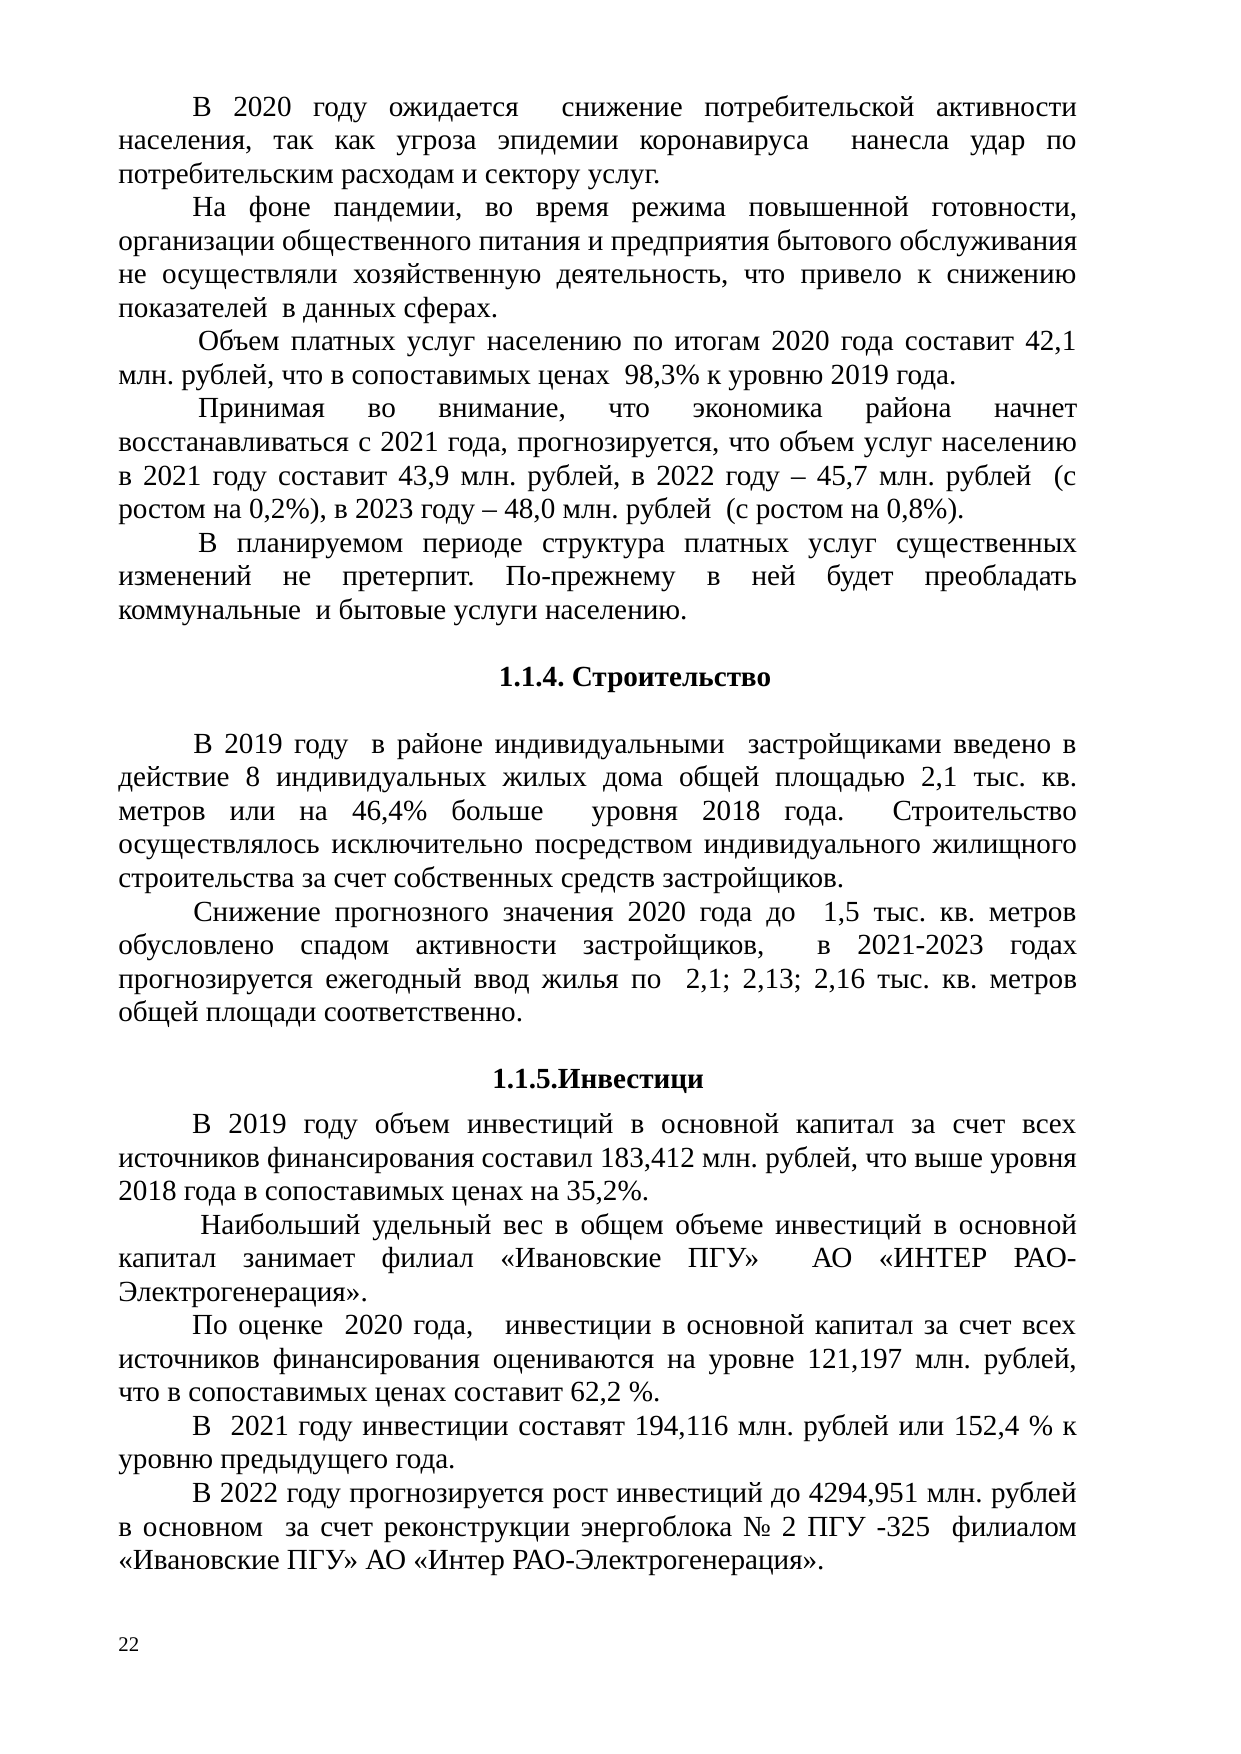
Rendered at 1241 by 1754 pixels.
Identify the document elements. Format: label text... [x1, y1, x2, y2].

text 1.1.5.Инвестици [118, 1061, 1078, 1095]
text В планируемом периоде структура платных услуг существенных изменений не претерпит. По-прежнему в ней будет преобладать коммунальные и бытовые услуги населению. [118, 525, 1078, 625]
text В 2019 году в районе индивидуальными застройщиками введено в действие 8 индивидуальных жилых дома общей площадью 2,1 тыс. кв. метров или на 46,4% больше уровня 2018 года. Строительство осуществлялось исключительно посредством индивидуального жилищного строительства за счет собственных средств застройщиков. [118, 726, 1078, 894]
text В 2019 году объем инвестиций в основной капитал за счет всех источников финансирования составил 183,412 млн. рублей, что выше уровня 2018 года в сопоставимых ценах на 35,2%. [118, 1106, 1078, 1207]
text Наибольший удельный вес в общем объеме инвестиций в основной капитал занимает филиал «Ивановские ПГУ» АО «ИНТЕР РАО- Электрогенерация». [118, 1207, 1078, 1307]
text Принимая во внимание, что экономика района начнет восстанавливаться с 2021 года, прогнозируется, что объем услуг населению в 2021 году составит 43,9 млн. рублей, в 2022 году – 45,7 млн. рублей (с ростом на 0,2%), в 2023 году – 48,0 млн. рублей (с ростом на 0,8%). [118, 391, 1078, 525]
text В 2022 году прогнозируется рост инвестиций до 4294,951 млн. рублей в основном за счет реконструкции энергоблока № 2 ПГУ -325 филиалом «Ивановские ПГУ» АО «Интер РАО-Электрогенерация». [118, 1475, 1078, 1576]
text На фоне пандемии, во время режима повышенной готовности, организации общественного питания и предприятия бытового обслуживания не осуществляли хозяйственную деятельность, что привело к снижению показателей в данных сферах. [118, 189, 1078, 323]
text Снижение прогнозного значения 2020 года до 1,5 тыс. кв. метров обусловлено спадом активности застройщиков, в 2021-2023 годах прогнозируется ежегодный ввод жилья по 2,1; 2,13; 2,16 тыс. кв. метров общей площади соответственно. [118, 894, 1078, 1028]
text 1.1.4. Строительство [118, 659, 1078, 692]
text По оценке 2020 года, инвестиции в основной капитал за счет всех источников финансирования оцениваются на уровне 121,197 млн. рублей, что в сопоставимых ценах составит 62,2 %. [118, 1307, 1078, 1408]
text В 2020 году ожидается снижение потребительской активности населения, так как угроза эпидемии коронавируса нанесла удар по потребительским расходам и сектору услуг. [118, 89, 1078, 189]
text Объем платных услуг населению по итогам 2020 года составит 42,1 млн. рублей, что в сопоставимых ценах 98,3% к уровню 2019 года. [118, 323, 1078, 391]
text В 2021 году инвестиции составят 194,116 млн. рублей или 152,4 % к уровню предыдущего года. [118, 1408, 1078, 1475]
